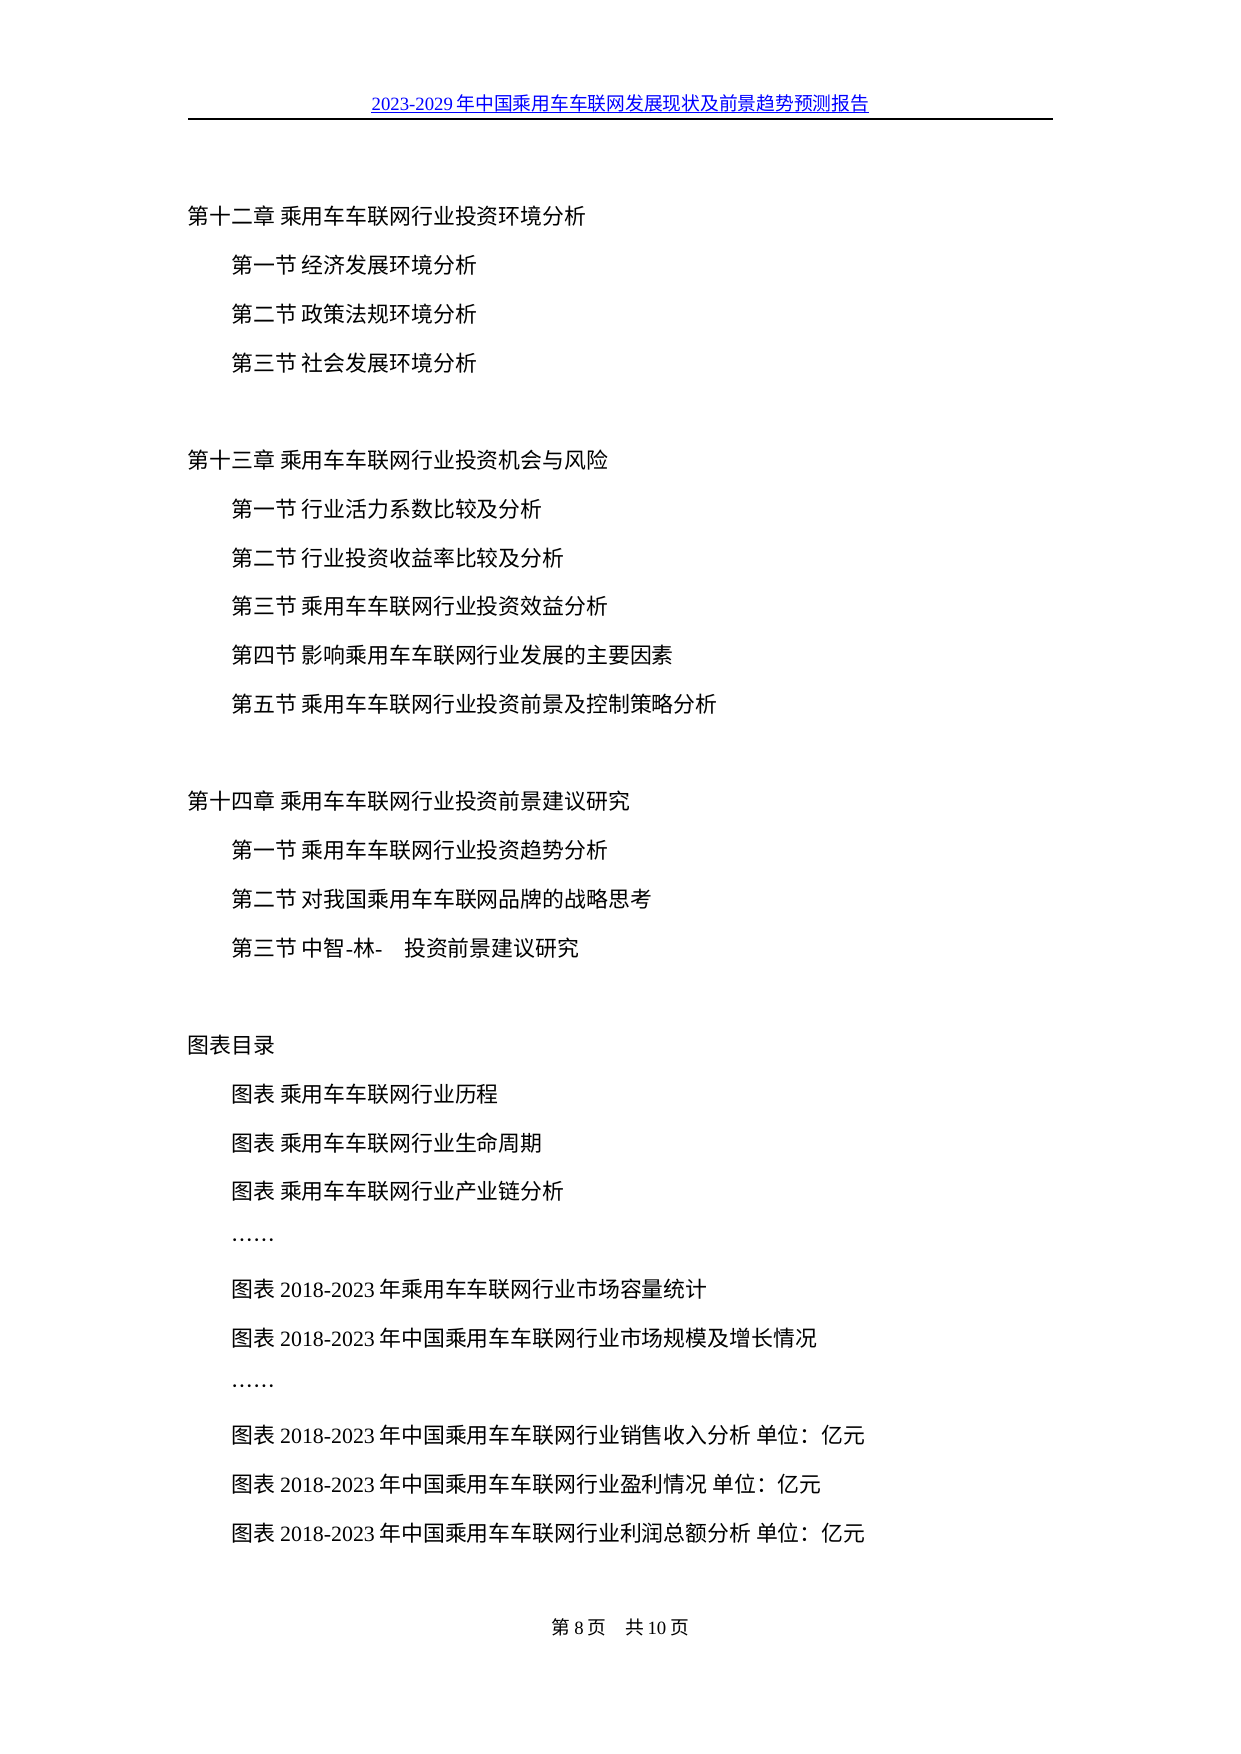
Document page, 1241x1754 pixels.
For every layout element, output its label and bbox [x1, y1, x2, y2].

text [187, 150, 1053, 1548]
